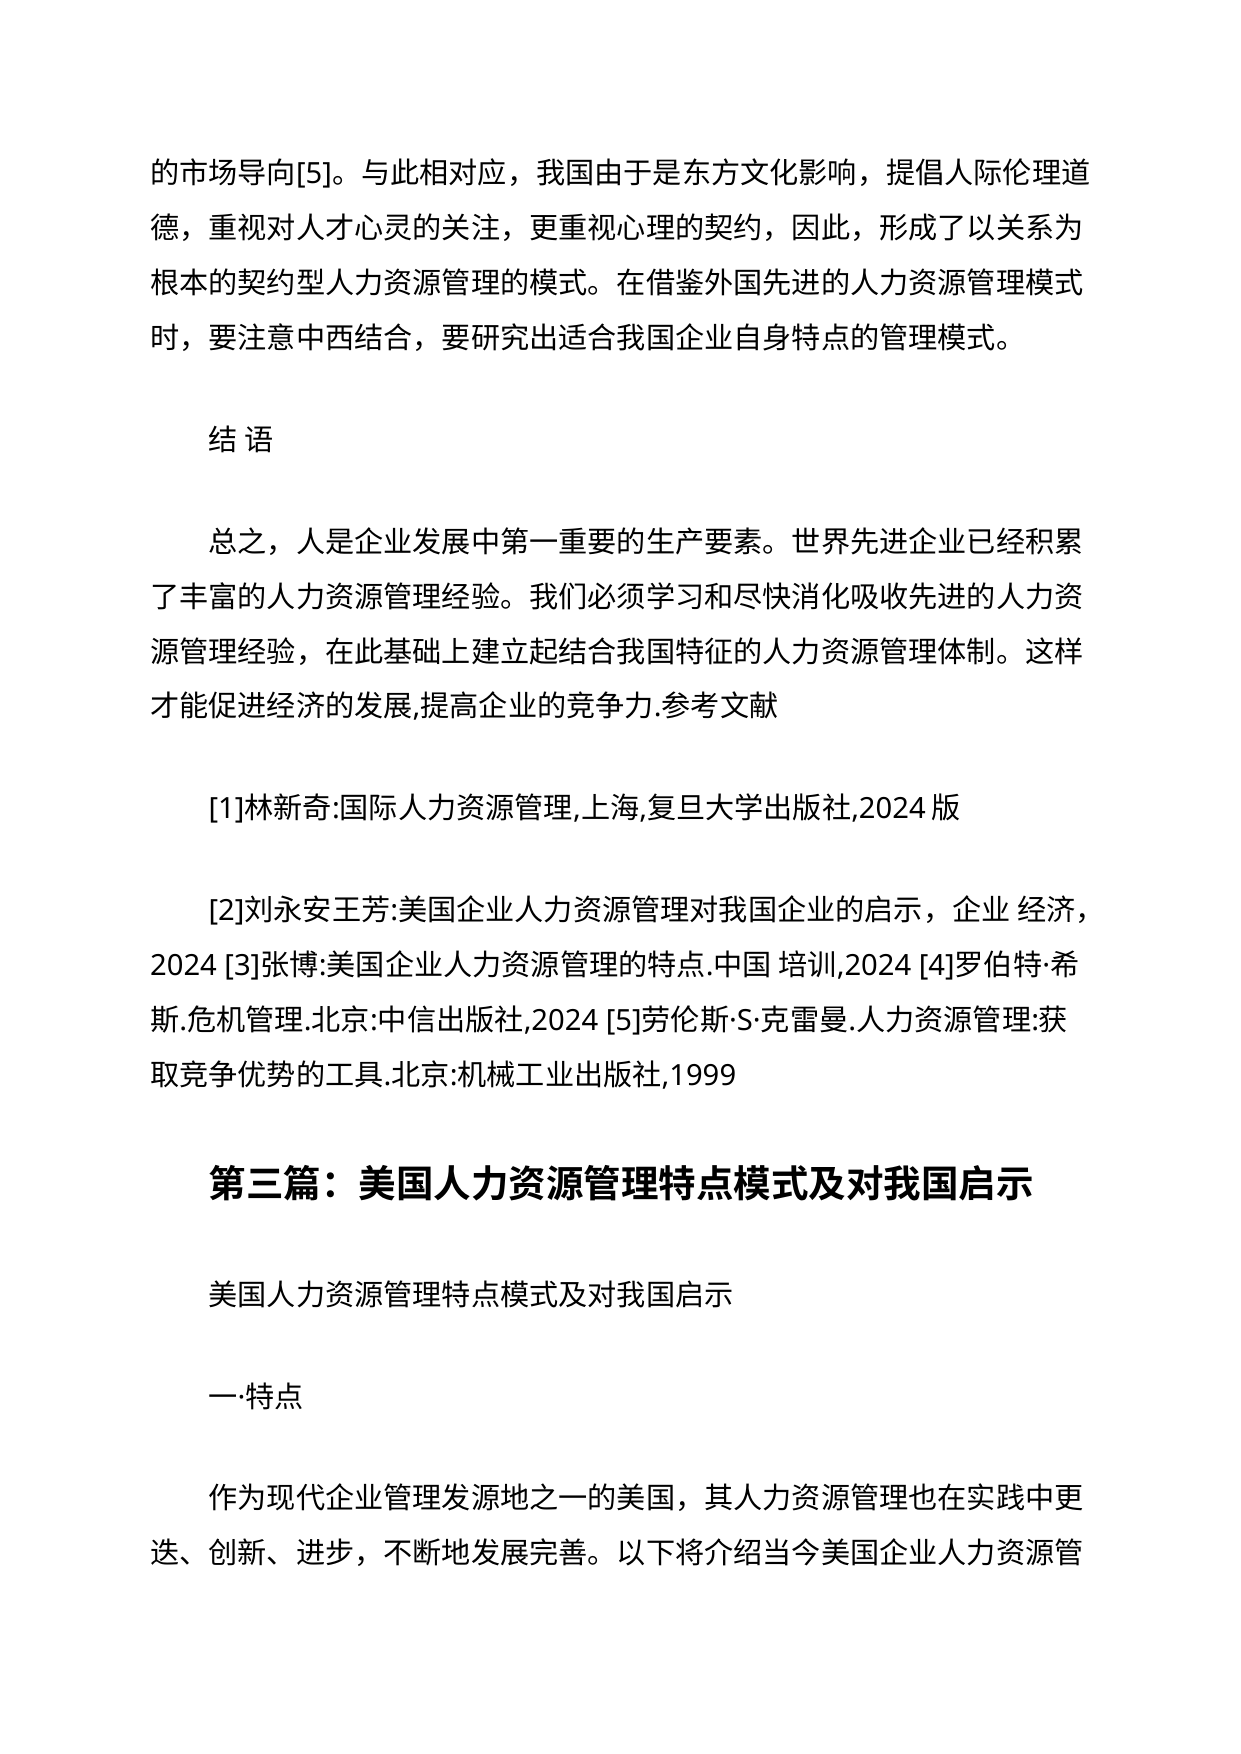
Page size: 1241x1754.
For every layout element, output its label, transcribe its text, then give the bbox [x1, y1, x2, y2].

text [150, 150, 1090, 357]
text 结 语 [150, 417, 1090, 459]
text 一·特点 [150, 1373, 1090, 1416]
text 第三篇：美国人力资源管理特点模式及对我国启示 [150, 1154, 1090, 1208]
text [2]刘永安王芳:美国企业人力资源管理对我国企业的启示，企业 经济，2024 [3]张博:美国企业人力资源管理的特点.中国 培训,2024 [4]罗伯特·希斯.危机管理.北京:中信出版社,2024 [5]劳伦斯·S·克雷曼.人力资源管理:获取竞争优势的工具.北京:机械工业出版社,1999 [150, 887, 1090, 1094]
text 总之，人是企业发展中第一重要的生产要素。世界先进企业已经积累了丰富的人力资源管理经验。我们必须学习和尽快消化吸收先进的人力资源管理经验，在此基础上建立起结合我国特征的人力资源管理体制。这样才能促进经济的发展,提高企业的竞争力.参考文献 [150, 518, 1090, 725]
text 美国人力资源管理特点模式及对我国启示 [150, 1271, 1090, 1314]
text [1]林新奇:国际人力资源管理,上海,复旦大学出版社,2024版 [150, 785, 1090, 827]
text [150, 1475, 1090, 1572]
